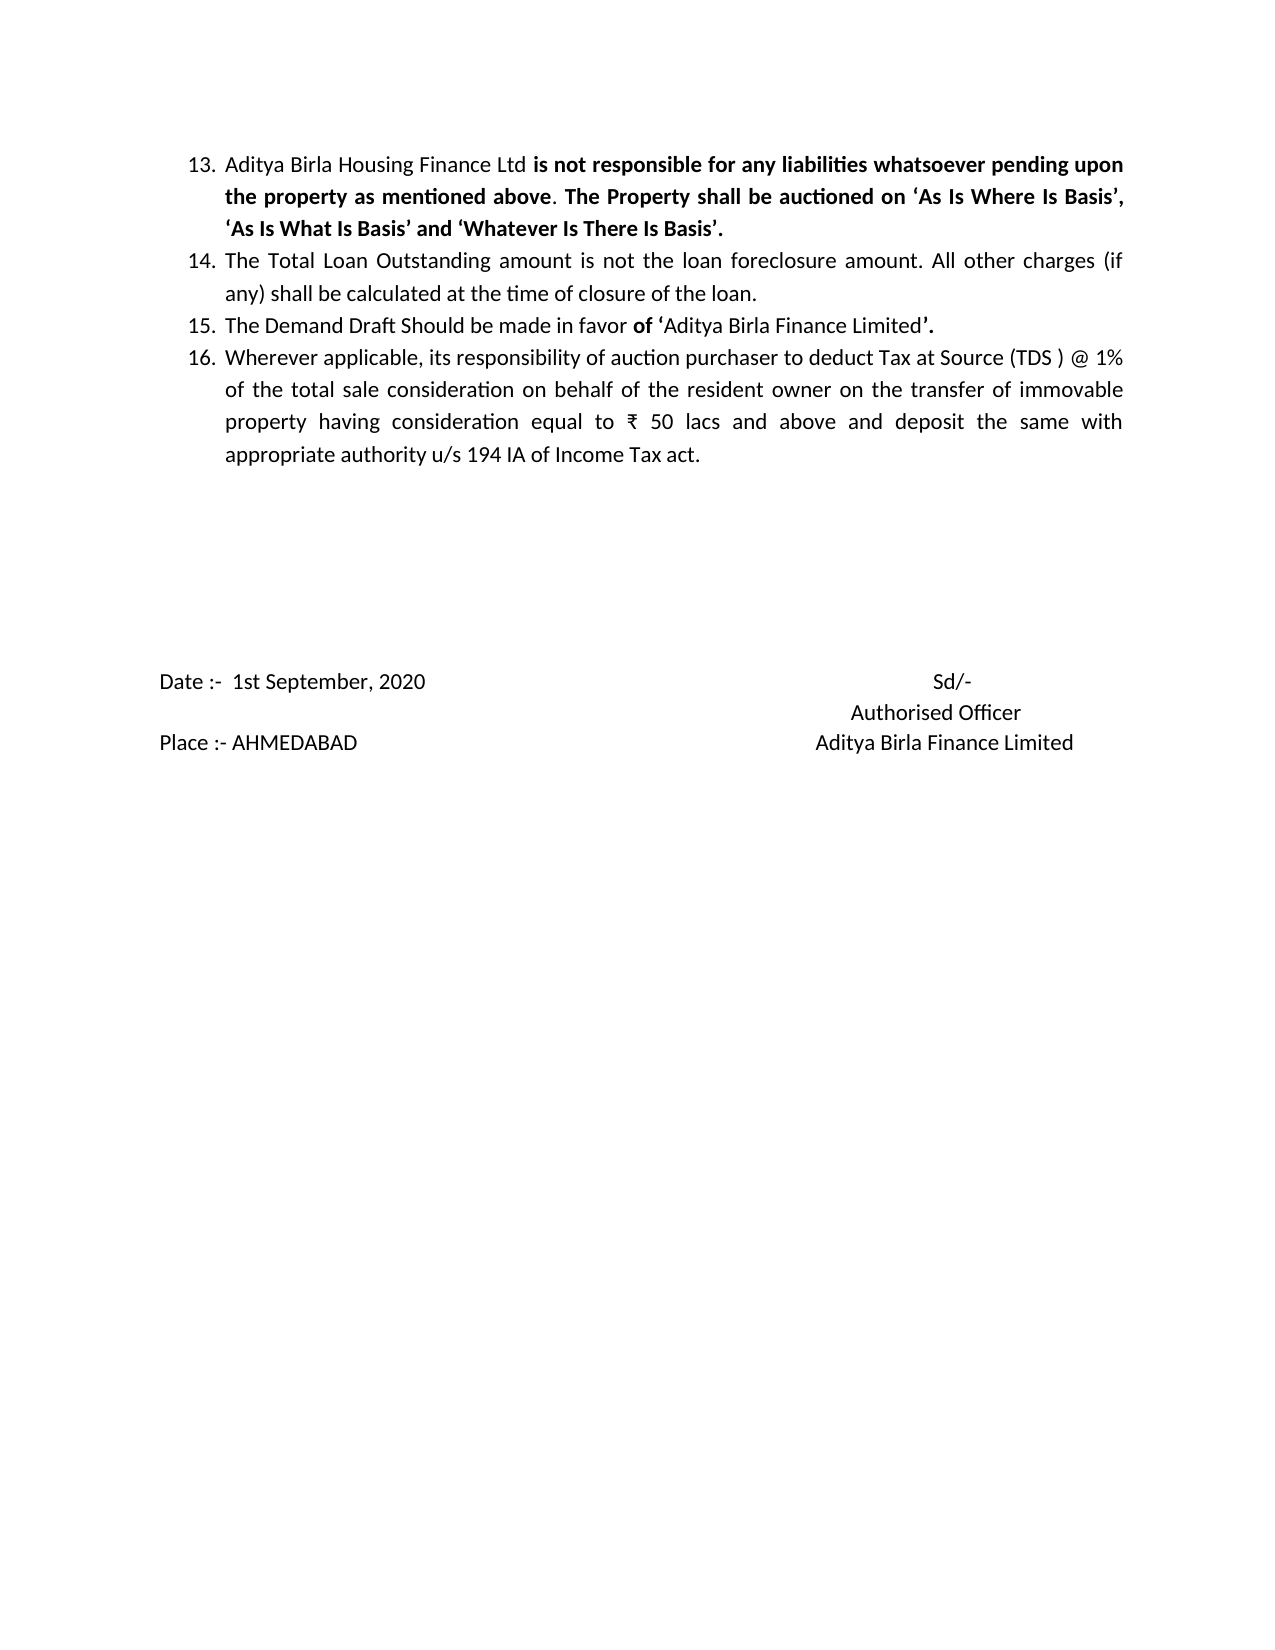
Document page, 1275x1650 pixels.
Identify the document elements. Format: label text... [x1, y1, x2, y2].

list The Total Loan Outstanding amount is not the loan foreclosure amount. All other charges (if any) shall be calculated at the time of closure of the loan. [187, 247, 1125, 307]
list Wherever applicable, its responsibility of auction purchaser to deduct Tax at Source (TDS ) @ 1% of the total sale consideration on behalf of the resident owner on the transfer of immovable property having consideration equal to ₹ 50 lacs and above and deposit the same with appropriate authority u/s 194 IA of Income Tax act. [187, 343, 1125, 468]
list Date :- 1st September, 2020 Sd/- [159, 667, 1125, 695]
list The Demand Draft Should be made in favor of ‘Aditya Birla Finance Limited’. [187, 311, 1125, 339]
list Authorised Officer [159, 698, 1125, 726]
list Aditya Birla Housing Finance Ltd is not responsible for any liabilities whatsoever pending upon the property as mentioned above. The Property shall be auctioned on ‘As Is Where Is Basis’, ‘As Is What Is Basis’ and ‘Whatever Is There Is Basis’. [187, 150, 1125, 242]
list Place :- AHMEDABAD Aditya Birla Finance Limited [159, 728, 1125, 756]
